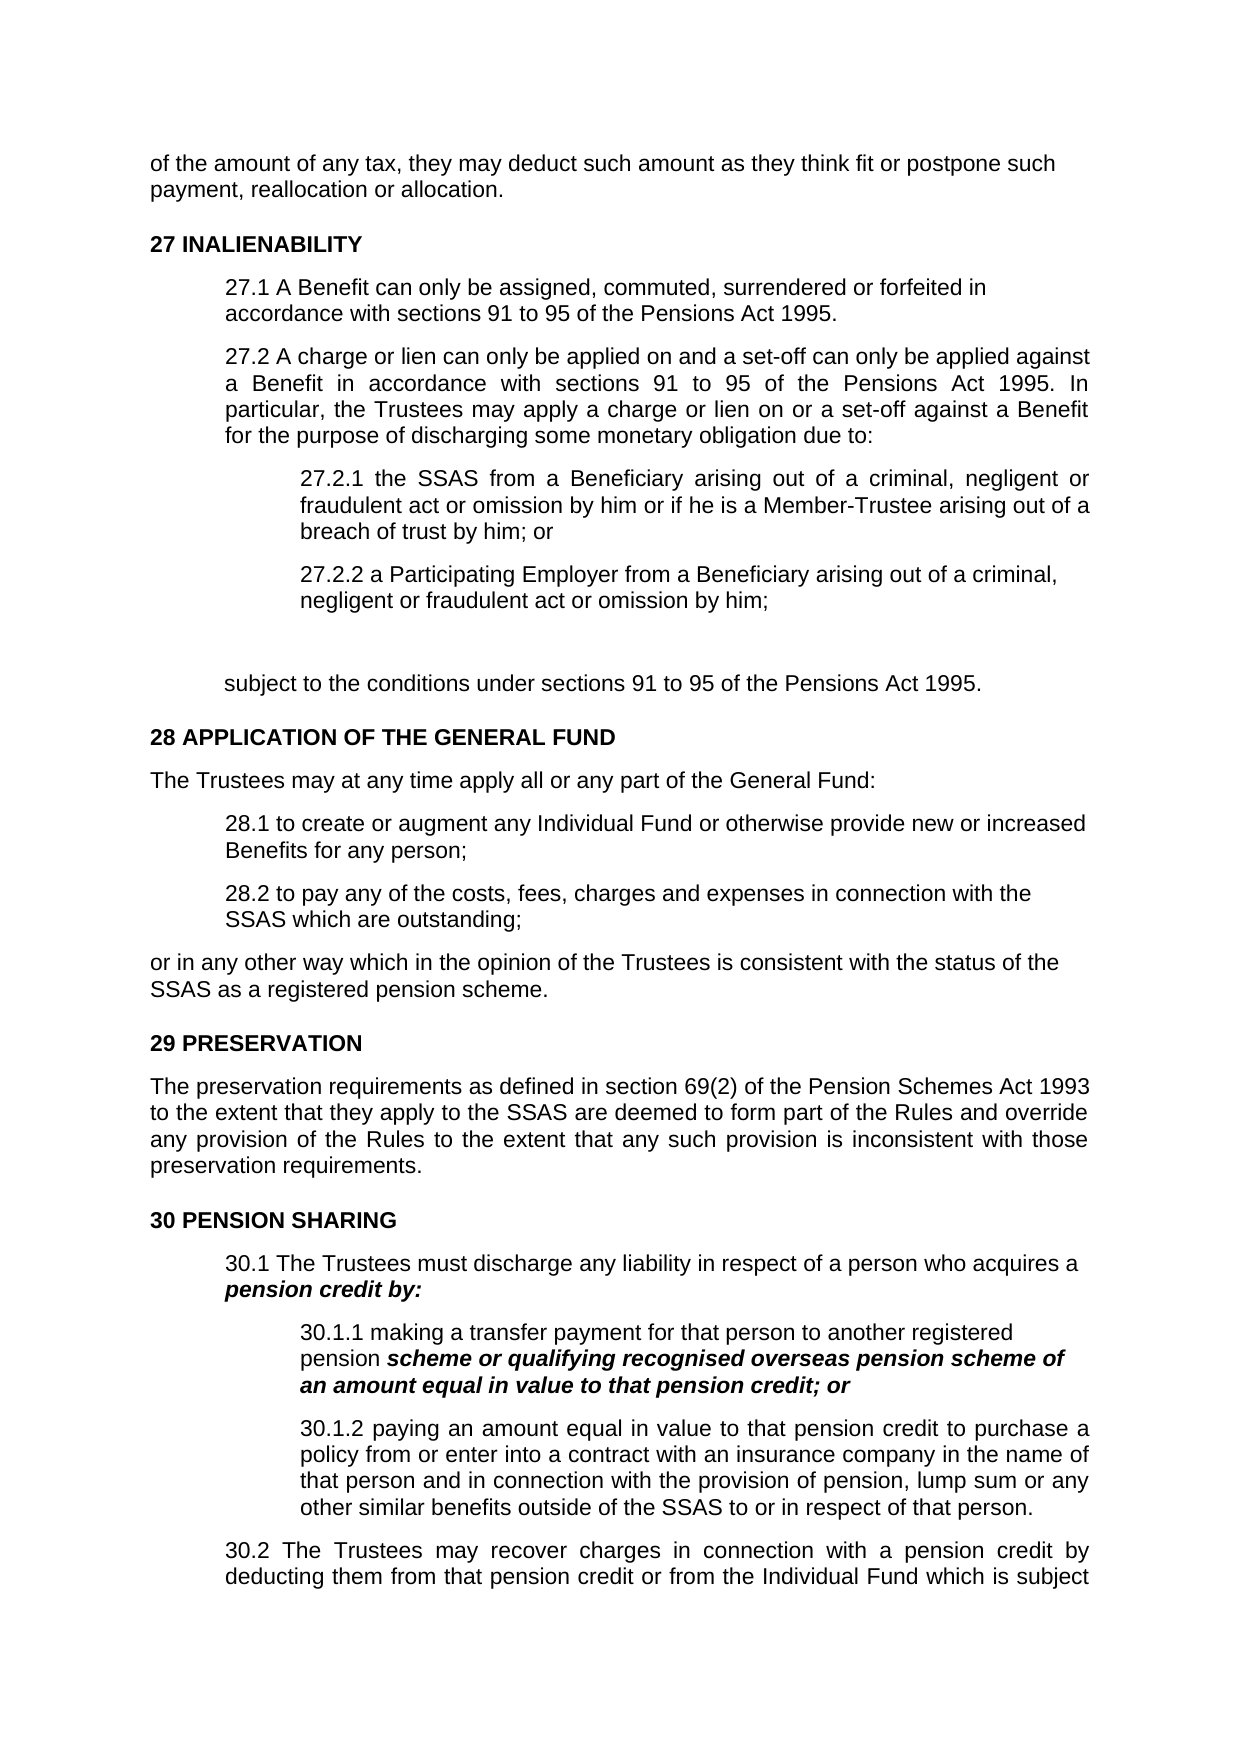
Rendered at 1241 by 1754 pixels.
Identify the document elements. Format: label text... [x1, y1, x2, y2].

text 28.2 to pay any of the costs, fees, charges and expenses in connection with the SSAS which are outstanding; [225, 880, 1090, 932]
text 27.2 A charge or lien can only be applied on and a set-off can only be applied against a Benefit in accordance with sections 91 to 95 of the Pensions Act 1995. In particular, the Trustees may apply a charge or lien on or a set-off against a Benefit for the purpose of discharging some monetary obligation due to: [225, 343, 1090, 449]
text The Trustees may at any time apply all or any part of the General Fund: [150, 767, 1090, 794]
text 29 PRESERVATION [150, 1030, 1090, 1056]
text 30.1.1 making a transfer payment for that person to another registered pension scheme or qualifying recognised overseas pension scheme of an amount equal in value to that pension credit; or [300, 1319, 1090, 1398]
text The preservation requirements as defined in section 69(2) of the Pension Schemes Act 1993 to the extent that they apply to the SSAS are deemed to form part of the Rules and override any provision of the Rules to the extent that any such provision is inconsistent with those preservation requirements. [150, 1073, 1090, 1178]
text 27.2.2 a Participating Employer from a Beneficiary arising out of a criminal, negligent or fraudulent act or omission by him; [300, 561, 1090, 642]
text 27 INALIENABILITY [150, 231, 1090, 257]
text 30 PENSION SHARING [150, 1207, 1090, 1233]
text or in any other way which in the opinion of the Trustees is consistent with the status of the SSAS as a registered pension scheme. [150, 949, 1090, 1002]
text 27.1 A Benefit can only be assigned, commuted, surrendered or forfeited in accordance with sections 91 to 95 of the Pensions Act 1995. [225, 274, 1090, 327]
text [225, 1537, 1090, 1589]
text 28.1 to create or augment any Individual Fund or otherwise provide new or increased Benefits for any person; [225, 810, 1090, 863]
text 28 APPLICATION OF THE GENERAL FUND [150, 724, 1090, 751]
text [150, 150, 1090, 203]
text 30.1 The Trustees must discharge any liability in respect of a person who acquires a pension credit by: [225, 1249, 1090, 1302]
text subject to the conditions under sections 91 to 95 of the Pensions Act 1995. [224, 670, 1090, 696]
text 27.2.1 the SSAS from a Beneficiary arising out of a criminal, negligent or fraudulent act or omission by him or if he is a Member-Trustee arising out of a breach of trust by him; or [300, 465, 1090, 544]
text 30.1.2 paying an amount equal in value to that pension credit to purchase a policy from or enter into a contract with an insurance company in the name of that person and in connection with the provision of pension, lump sum or any other similar benefits outside of the SSAS to or in respect of that person. [300, 1415, 1090, 1520]
